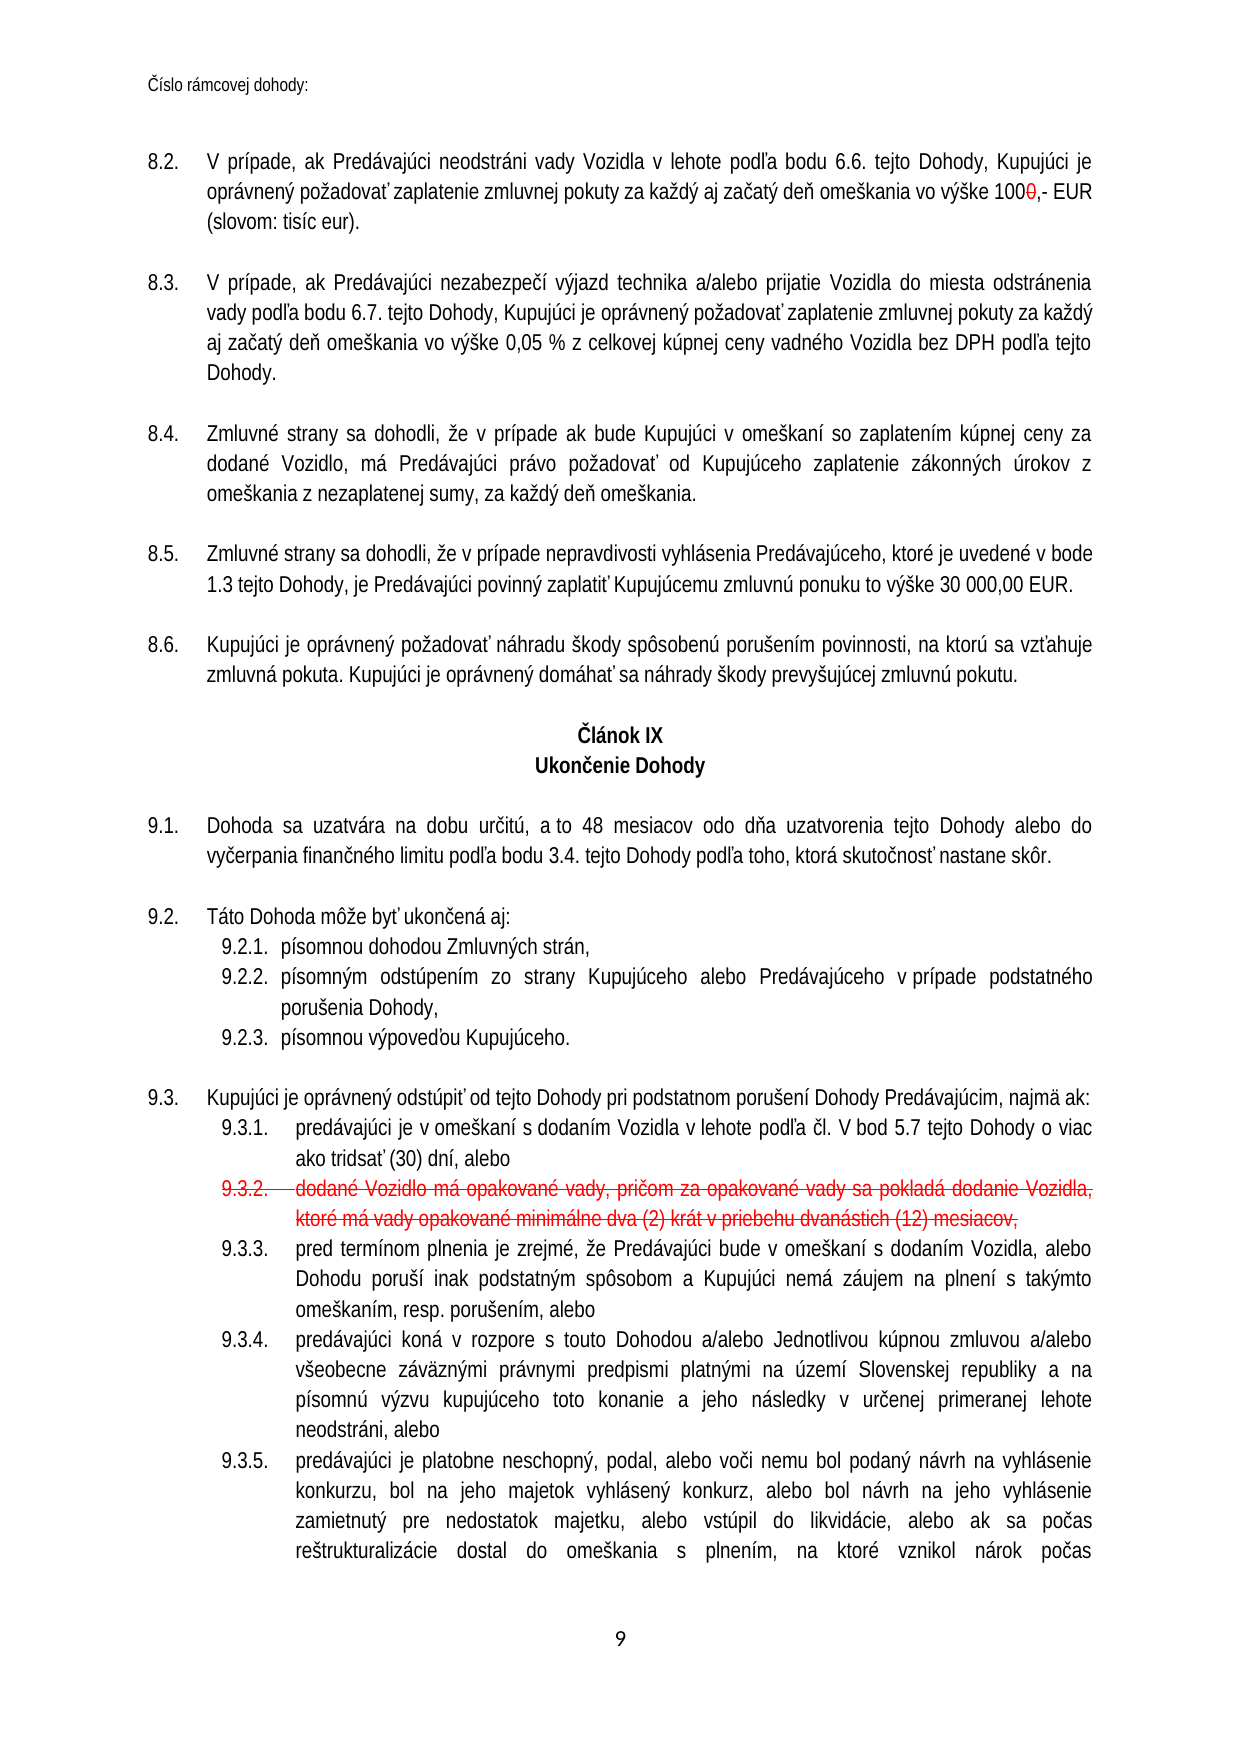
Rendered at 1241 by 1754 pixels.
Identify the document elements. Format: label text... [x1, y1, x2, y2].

list predávajúci je v omeškaní s dodaním Vozidla v lehote podľa čl. V bod 5.7 tejto Dohody o viac ako tridsať (30) dní, alebo [221, 1114, 1093, 1171]
subtitle Ukončenie Dohody [148, 752, 1093, 778]
list Kupujúci je oprávnený odstúpiť od tejto Dohody pri podstatnom porušení Dohody Predávajúcim, najmä ak: [148, 1084, 1093, 1110]
list písomnou dohodou Zmluvných strán, [221, 933, 1093, 959]
list dodané Vozidlo má opakované vady, pričom za opakované vady sa pokladá dodanie Vozidla, ktoré má vady opakované minimálne dva (2) krát v priebehu dvanástich (12) mesiacov, [221, 1190, 1093, 1231]
list písomným odstúpením zo strany Kupujúceho alebo Predávajúceho v prípade podstatného porušenia Dohody, [221, 963, 1093, 1020]
list Zmluvné strany sa dohodli, že v prípade nepravdivosti vyhlásenia Predávajúceho, ktoré je uvedené v bode 1.3 tejto Dohody, je Predávajúci povinný zaplatiť Kupujúcemu zmluvnú ponuku to výške 30 000,00 EUR. [148, 540, 1093, 597]
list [221, 1447, 1093, 1563]
list písomnou výpoveďou Kupujúceho. [221, 1024, 1093, 1050]
list Táto Dohoda môže byť ukončená aj: [148, 903, 1093, 929]
subtitle Článok IX [148, 722, 1093, 748]
list V prípade, ak Predávajúci neodstráni vady Vozidla v lehote podľa bodu 6.6. tejto Dohody, Kupujúci je oprávnený požadovať zaplatenie zmluvnej pokuty za každý aj začatý deň omeškania vo výške 1000,- EUR (slovom: tisíc eur). [148, 148, 1093, 234]
list Dohoda sa uzatvára na dobu určitú, a to 48 mesiacov odo dňa uzatvorenia tejto Dohody alebo do vyčerpania finančného limitu podľa bodu 3.4. tejto Dohody podľa toho, ktorá skutočnosť nastane skôr. [148, 812, 1093, 869]
list pred termínom plnenia je zrejmé, že Predávajúci bude v omeškaní s dodaním Vozidla, alebo Dohodu poruší inak podstatným spôsobom a Kupujúci nemá záujem na plnení s takýmto omeškaním, resp. porušením, alebo [221, 1235, 1093, 1322]
list Kupujúci je oprávnený požadovať náhradu škody spôsobenú porušením povinnosti, na ktorú sa vzťahuje zmluvná pokuta. Kupujúci je oprávnený domáhať sa náhrady škody prevyšujúcej zmluvnú pokutu. [148, 631, 1093, 687]
list dodané Vozidlo má opakované vady, pričom za opakované vady sa pokladá dodanie Vozidla, ktoré má vady opakované minimálne dva (2) krát v priebehu dvanástich (12) mesiacov, [221, 1175, 1093, 1189]
list V prípade, ak Predávajúci nezabezpečí výjazd technika a/alebo prijatie Vozidla do miesta odstránenia vady podľa bodu 6.7. tejto Dohody, Kupujúci je oprávnený požadovať zaplatenie zmluvnej pokuty za každý aj začatý deň omeškania vo výške 0,05 % z celkovej kúpnej ceny vadného Vozidla bez DPH podľa tejto Dohody. [148, 268, 1093, 385]
list predávajúci koná v rozpore s touto Dohodou a/alebo Jednotlivou kúpnou zmluvou a/alebo všeobecne záväznými právnymi predpismi platnými na území Slovenskej republiky a na písomnú výzvu kupujúceho toto konanie a jeho následky v určenej primeranej lehote neodstráni, alebo [221, 1326, 1093, 1443]
list Zmluvné strany sa dohodli, že v prípade ak bude Kupujúci v omeškaní so zaplatením kúpnej ceny za dodané Vozidlo, má Predávajúci právo požadovať od Kupujúceho zaplatenie zákonných úrokov z omeškania z nezaplatenej sumy, za každý deň omeškania. [148, 419, 1093, 506]
